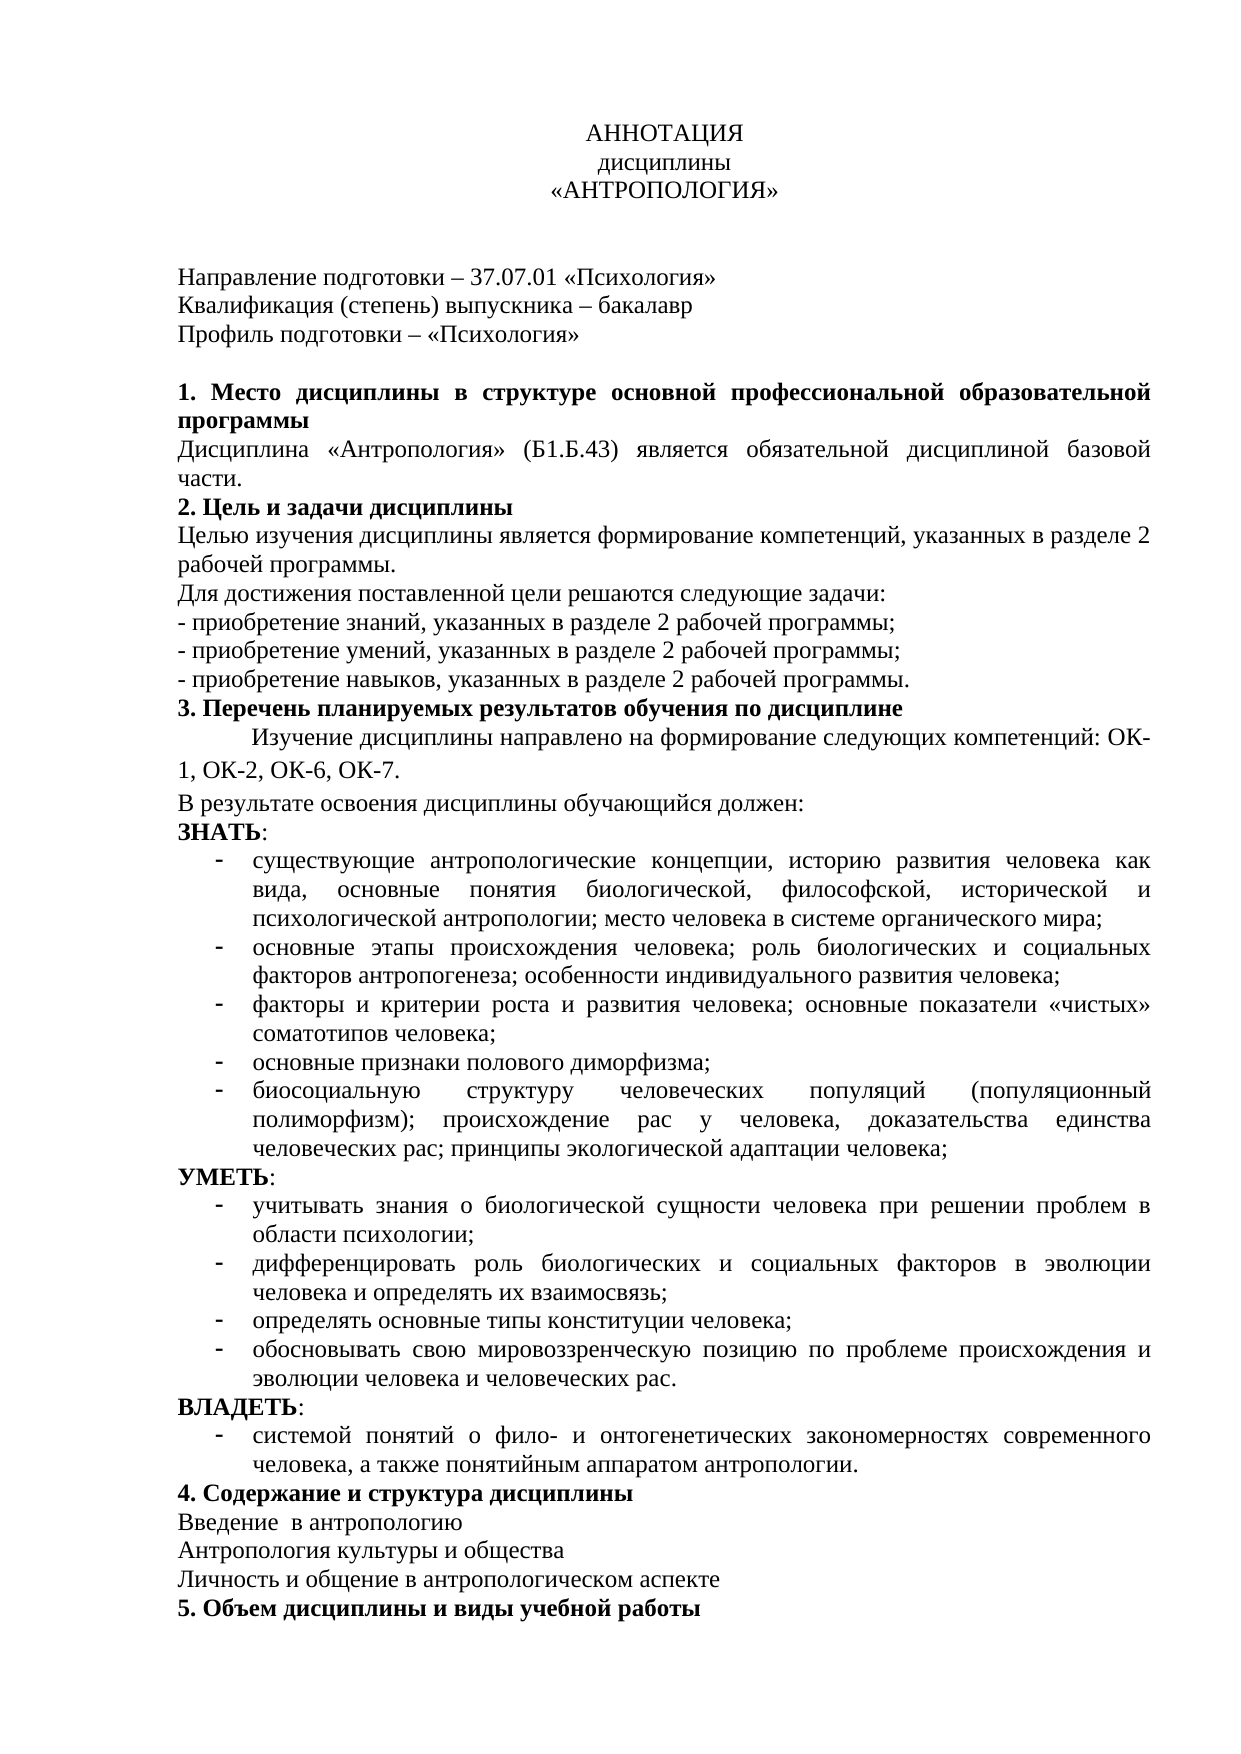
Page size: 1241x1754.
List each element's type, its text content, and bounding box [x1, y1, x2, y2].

text УМЕТЬ: [177, 1162, 1152, 1190]
text Профиль подготовки – «Психология» [177, 319, 1152, 348]
text 5. Объем дисциплины и виды учебной работы [177, 1593, 1152, 1622]
text Личность и общение в антропологическом аспекте [177, 1564, 1152, 1593]
text Направление подготовки – 37.07.01 «Психология» [177, 262, 1152, 291]
text - приобретение навыков, указанных в разделе 2 рабочей программы. [177, 664, 1152, 693]
list биосоциальную структуру человеческих популяций (популяционный полиморфизм); происхождение рас у человека, доказательства единства человеческих рас; принципы экологической адаптации человека; [215, 1075, 1152, 1162]
text дисциплины [177, 147, 1152, 176]
text Дисциплина «Антропология» (Б1.Б.43) является обязательной дисциплиной базовой части. [177, 434, 1152, 492]
text ЗНАТЬ: [177, 817, 1152, 845]
list дифференцировать роль биологических и социальных факторов в эволюции человека и определять их взаимосвязь; [215, 1248, 1152, 1305]
list основные признаки полового диморфизма; [215, 1047, 1152, 1075]
text Для достижения поставленной цели решаются следующие задачи: [177, 578, 1152, 607]
text Антропология культуры и общества [177, 1535, 1152, 1564]
text «АНТРОПОЛОГИЯ» [177, 176, 1152, 204]
text В результате освоения дисциплины обучающийся должен: [177, 788, 1152, 817]
list определять основные типы конституции человека; [215, 1305, 1152, 1334]
text 1. Место дисциплины в структуре основной профессиональной образовательной программы [177, 377, 1152, 434]
text Изучение дисциплины направлено на формирование следующих компетенций: ОК-1, ОК-2, ОК-6, ОК-7. [177, 722, 1152, 784]
list системой понятий о фило- и онтогенетических закономерностях современного человека, а также понятийным аппаратом антропологии. [215, 1420, 1152, 1478]
text 2. Цель и задачи дисциплины [177, 492, 1152, 521]
text Квалификация (степень) выпускника – бакалавр [177, 291, 1152, 319]
list существующие антропологические концепции, историю развития человека как вида, основные понятия биологической, философской, исторической и психологической антропологии; место человека в системе органического мира; [215, 845, 1152, 932]
text АННОТАЦИЯ [177, 118, 1152, 147]
text 3. Перечень планируемых результатов обучения по дисциплине [177, 693, 1152, 722]
list основные этапы происхождения человека; роль биологических и социальных факторов антропогенеза; особенности индивидуального развития человека; [215, 932, 1152, 989]
list учитывать знания о биологической сущности человека при решении проблем в области психологии; [215, 1190, 1152, 1248]
text Введение в антропологию [177, 1507, 1152, 1535]
text - приобретение знаний, указанных в разделе 2 рабочей программы; [177, 607, 1152, 636]
text 4. Содержание и структура дисциплины [177, 1478, 1152, 1507]
text - приобретение умений, указанных в разделе 2 рабочей программы; [177, 636, 1152, 664]
text ВЛАДЕТЬ: [177, 1392, 1152, 1420]
text Целью изучения дисциплины является формирование компетенций, указанных в разделе 2 рабочей программы. [177, 521, 1152, 578]
list обосновывать свою мировоззренческую позицию по проблеме происхождения и эволюции человека и человеческих рас. [215, 1334, 1152, 1392]
list факторы и критерии роста и развития человека; основные показатели «чистых» соматотипов человека; [215, 989, 1152, 1047]
